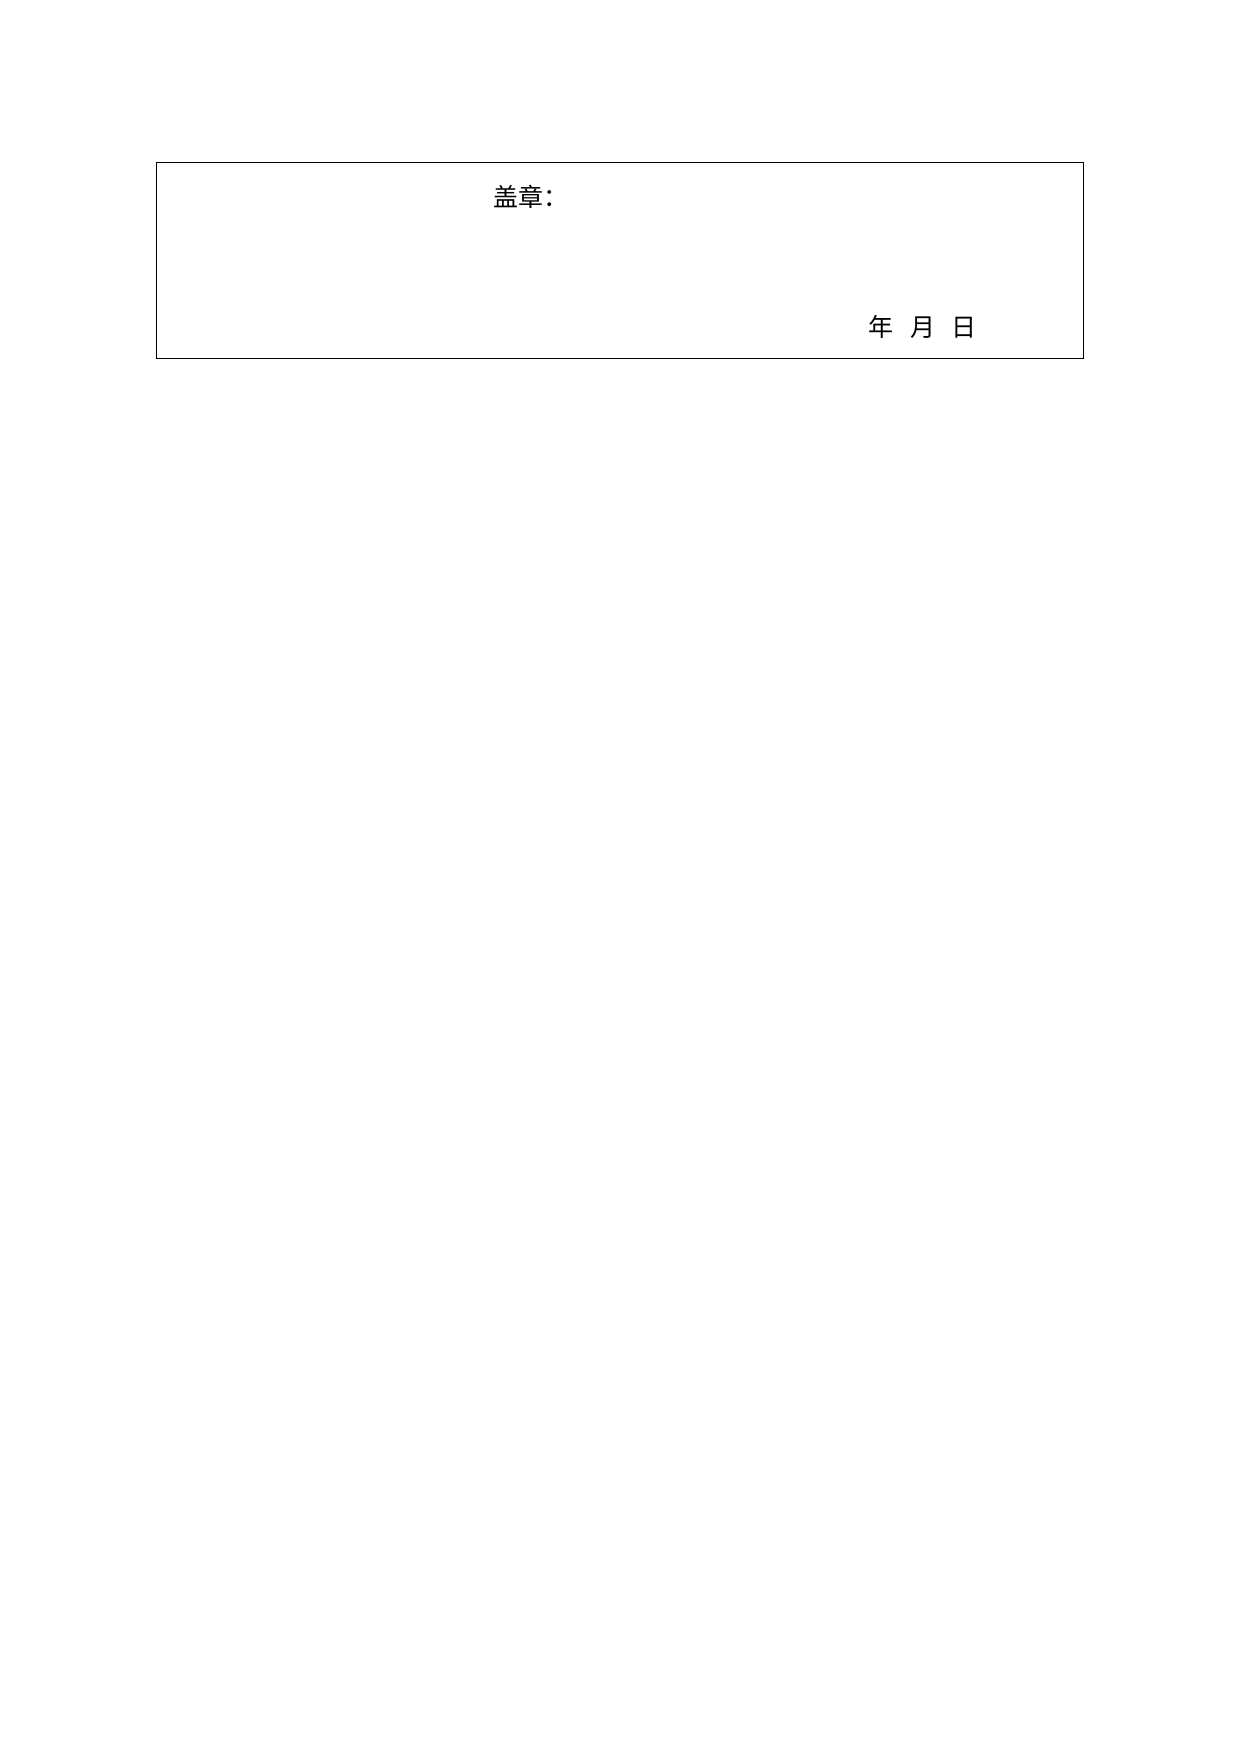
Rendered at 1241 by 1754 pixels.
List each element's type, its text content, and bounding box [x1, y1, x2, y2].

table_cell 学校意见： 签字： 盖章： 年 月 日 [157, 163, 1083, 358]
